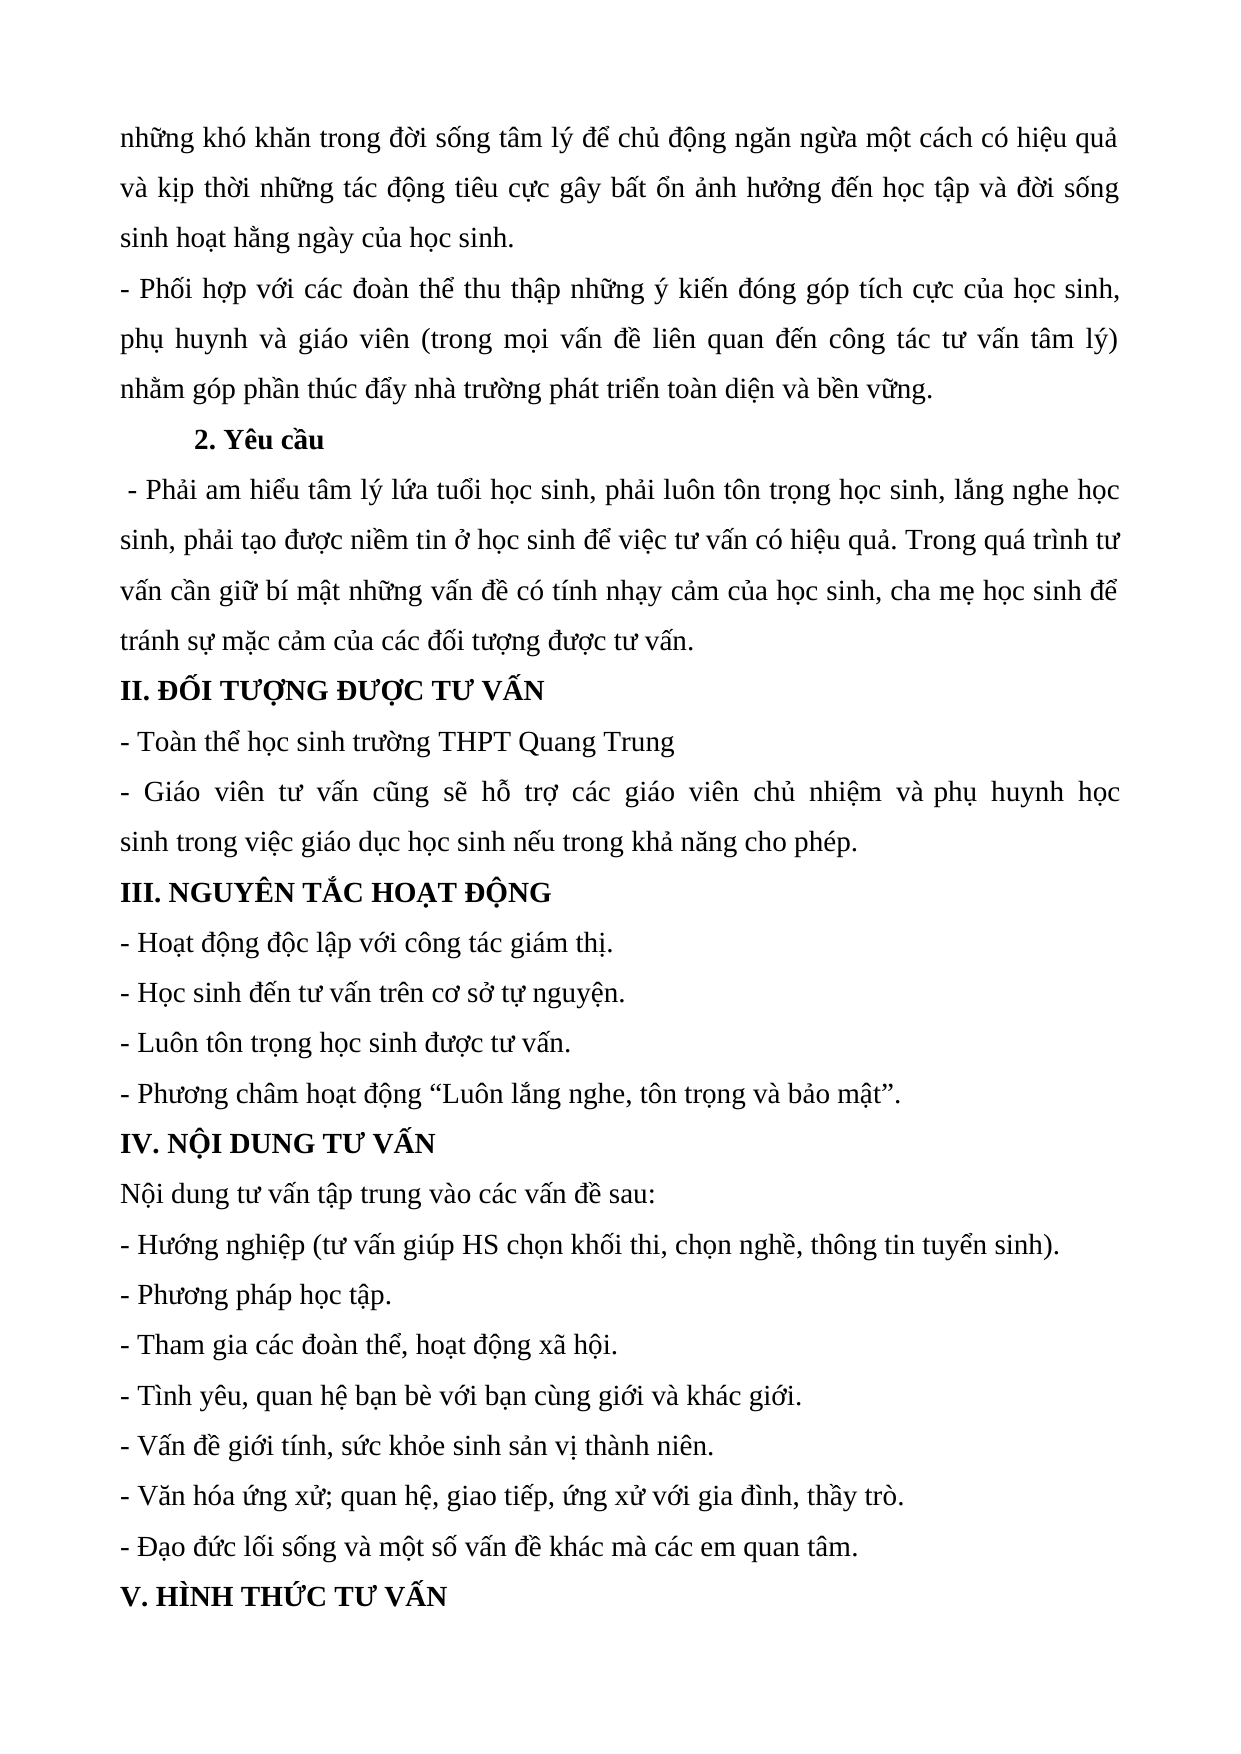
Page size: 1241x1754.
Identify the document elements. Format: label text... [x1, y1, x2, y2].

text - Toàn thể học sinh trường THPT Quang Trung [120, 724, 1120, 757]
text Nội dung tư vấn tập trung vào các vấn đề sau: [120, 1177, 1120, 1210]
text - Luôn tôn trọng học sinh được tư vấn. [120, 1026, 1120, 1059]
text IV. NỘI DUNG TƯ VẤN [120, 1126, 1120, 1160]
text - Hướng nghiệp (tư vấn giúp HS chọn khối thi, chọn nghề, thông tin tuyển sinh). [120, 1227, 1120, 1260]
text - Học sinh đến tư vấn trên cơ sở tự nguyện. [120, 975, 1120, 1009]
text - Hoạt động độc lập với công tác giám thị. [120, 925, 1120, 958]
text - Tham gia các đoàn thể, hoạt động xã hội. [120, 1327, 1120, 1361]
text - Phương pháp học tập. [120, 1277, 1120, 1311]
text - Văn hóa ứng xử; quan hệ, giao tiếp, ứng xử với gia đình, thầy trò. [120, 1478, 1120, 1512]
text - Phải am hiểu tâm lý lứa tuổi học sinh, phải luôn tôn trọng học sinh, lắng nghe học sinh, phải tạo được niềm tin ở học sinh để việc tư vấn có hiệu quả. Trong quá trình tư vấn cần giữ bí mật những vấn đề có tính nhạy cảm của học sinh, cha mẹ học sinh để tránh sự mặc cảm của các đối tượng được tư vấn. [120, 472, 1120, 657]
text II. ĐỐI TƯỢNG ĐƯỢC TƯ VẤN [120, 673, 1120, 707]
text - Đạo đức lối sống và một số vấn đề khác mà các em quan tâm. [120, 1529, 1120, 1562]
text - Tình yêu, quan hệ bạn bè với bạn cùng giới và khác giới. [120, 1378, 1120, 1411]
text - Vấn đề giới tính, sức khỏe sinh sản vị thành niên. [120, 1428, 1120, 1462]
text - Phương châm hoạt động “Luôn lắng nghe, tôn trọng và bảo mật”. [120, 1076, 1120, 1109]
text - Phối hợp với các đoàn thể thu thập những ý kiến đóng góp tích cực của học sinh, phụ huynh và giáo viên (trong mọi vấn đề liên quan đến công tác tư vấn tâm lý) nhằm góp phần thúc đẩy nhà trường phát triển toàn diện và bền vững. [120, 271, 1120, 405]
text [120, 120, 1120, 254]
text V. HÌNH THỨC TƯ VẤN [120, 1579, 1120, 1613]
text - Giáo viên tư vấn cũng sẽ hỗ trợ các giáo viên chủ nhiệm và phụ huynh học sinh trong việc giáo dục học sinh nếu trong khả năng cho phép. [120, 774, 1120, 858]
text 2. Yêu cầu [120, 422, 1120, 455]
text III. NGUYÊN TẮC HOẠT ĐỘNG [120, 875, 1120, 908]
